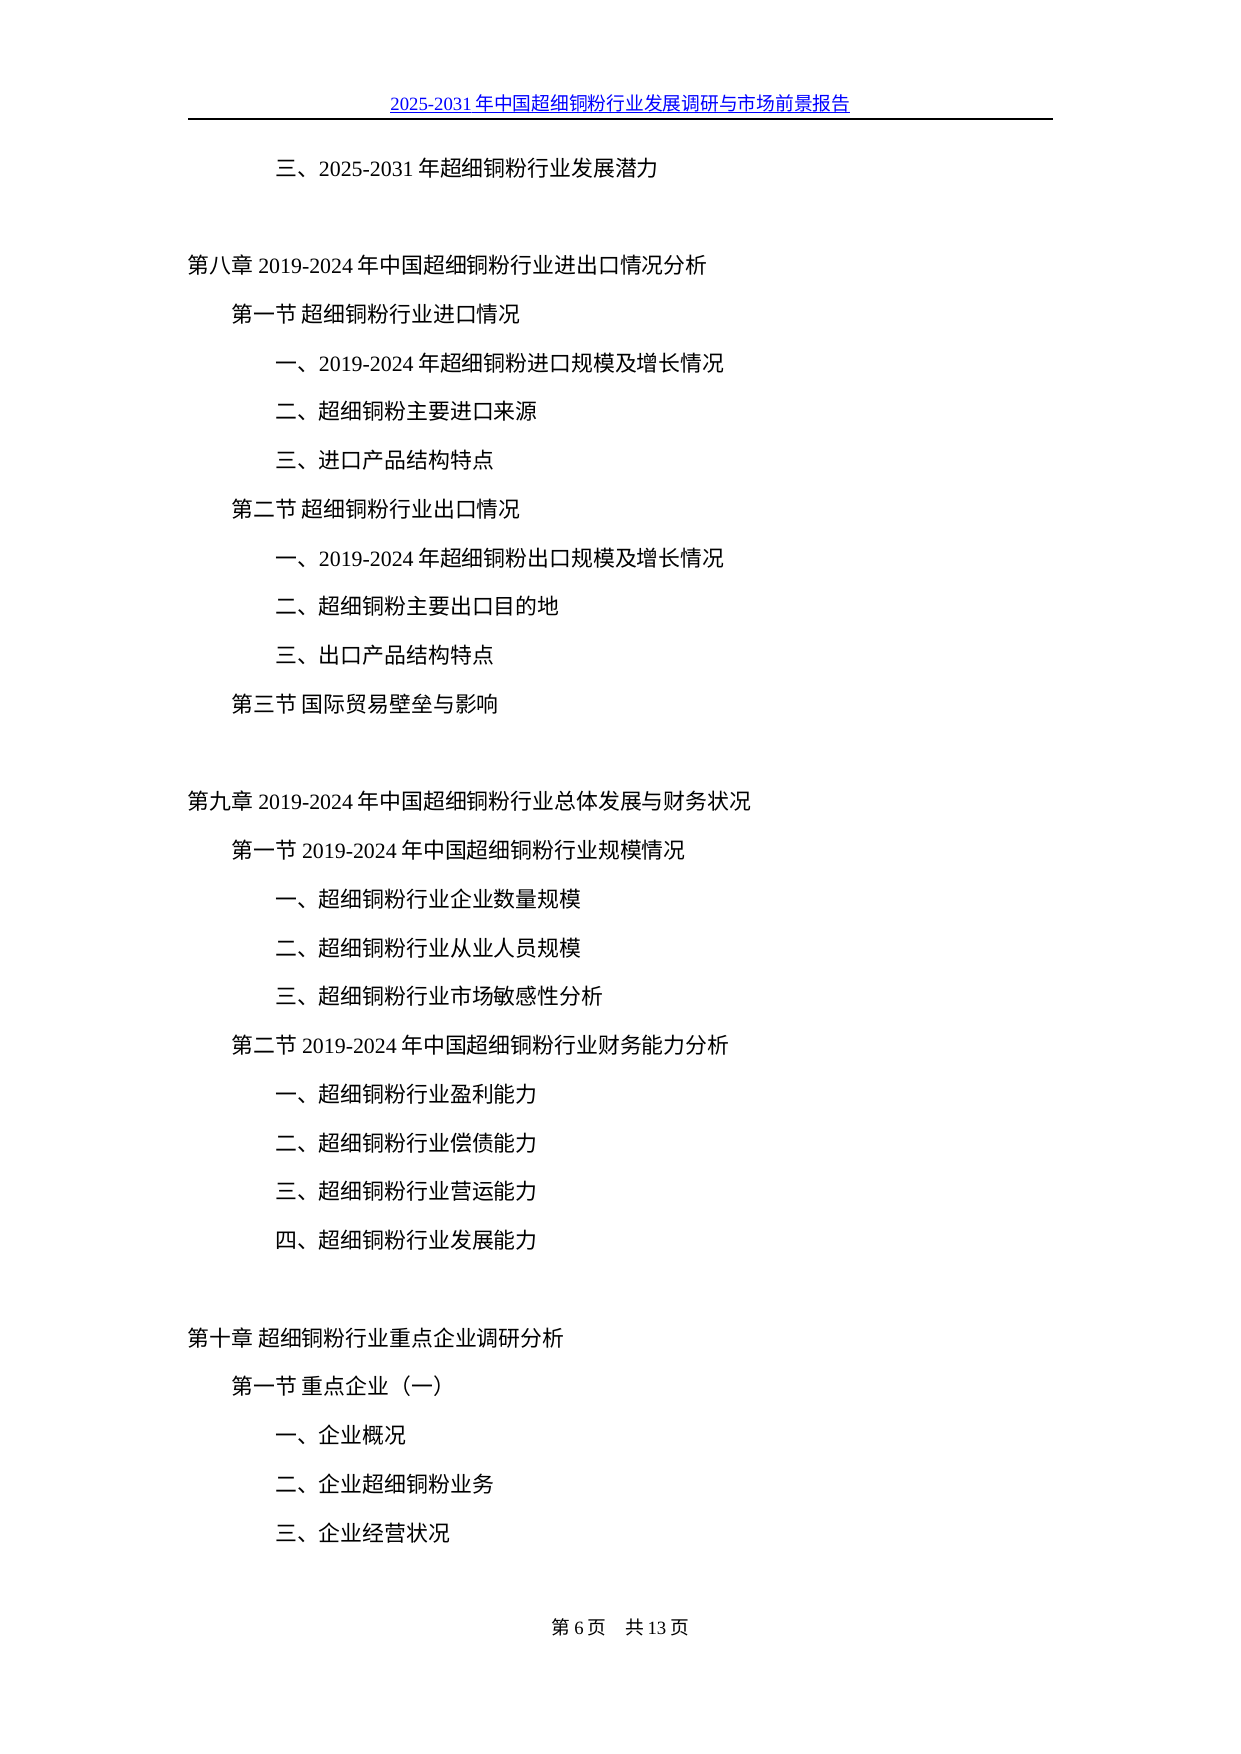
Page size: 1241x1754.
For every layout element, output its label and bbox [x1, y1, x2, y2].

text [187, 150, 1053, 1548]
